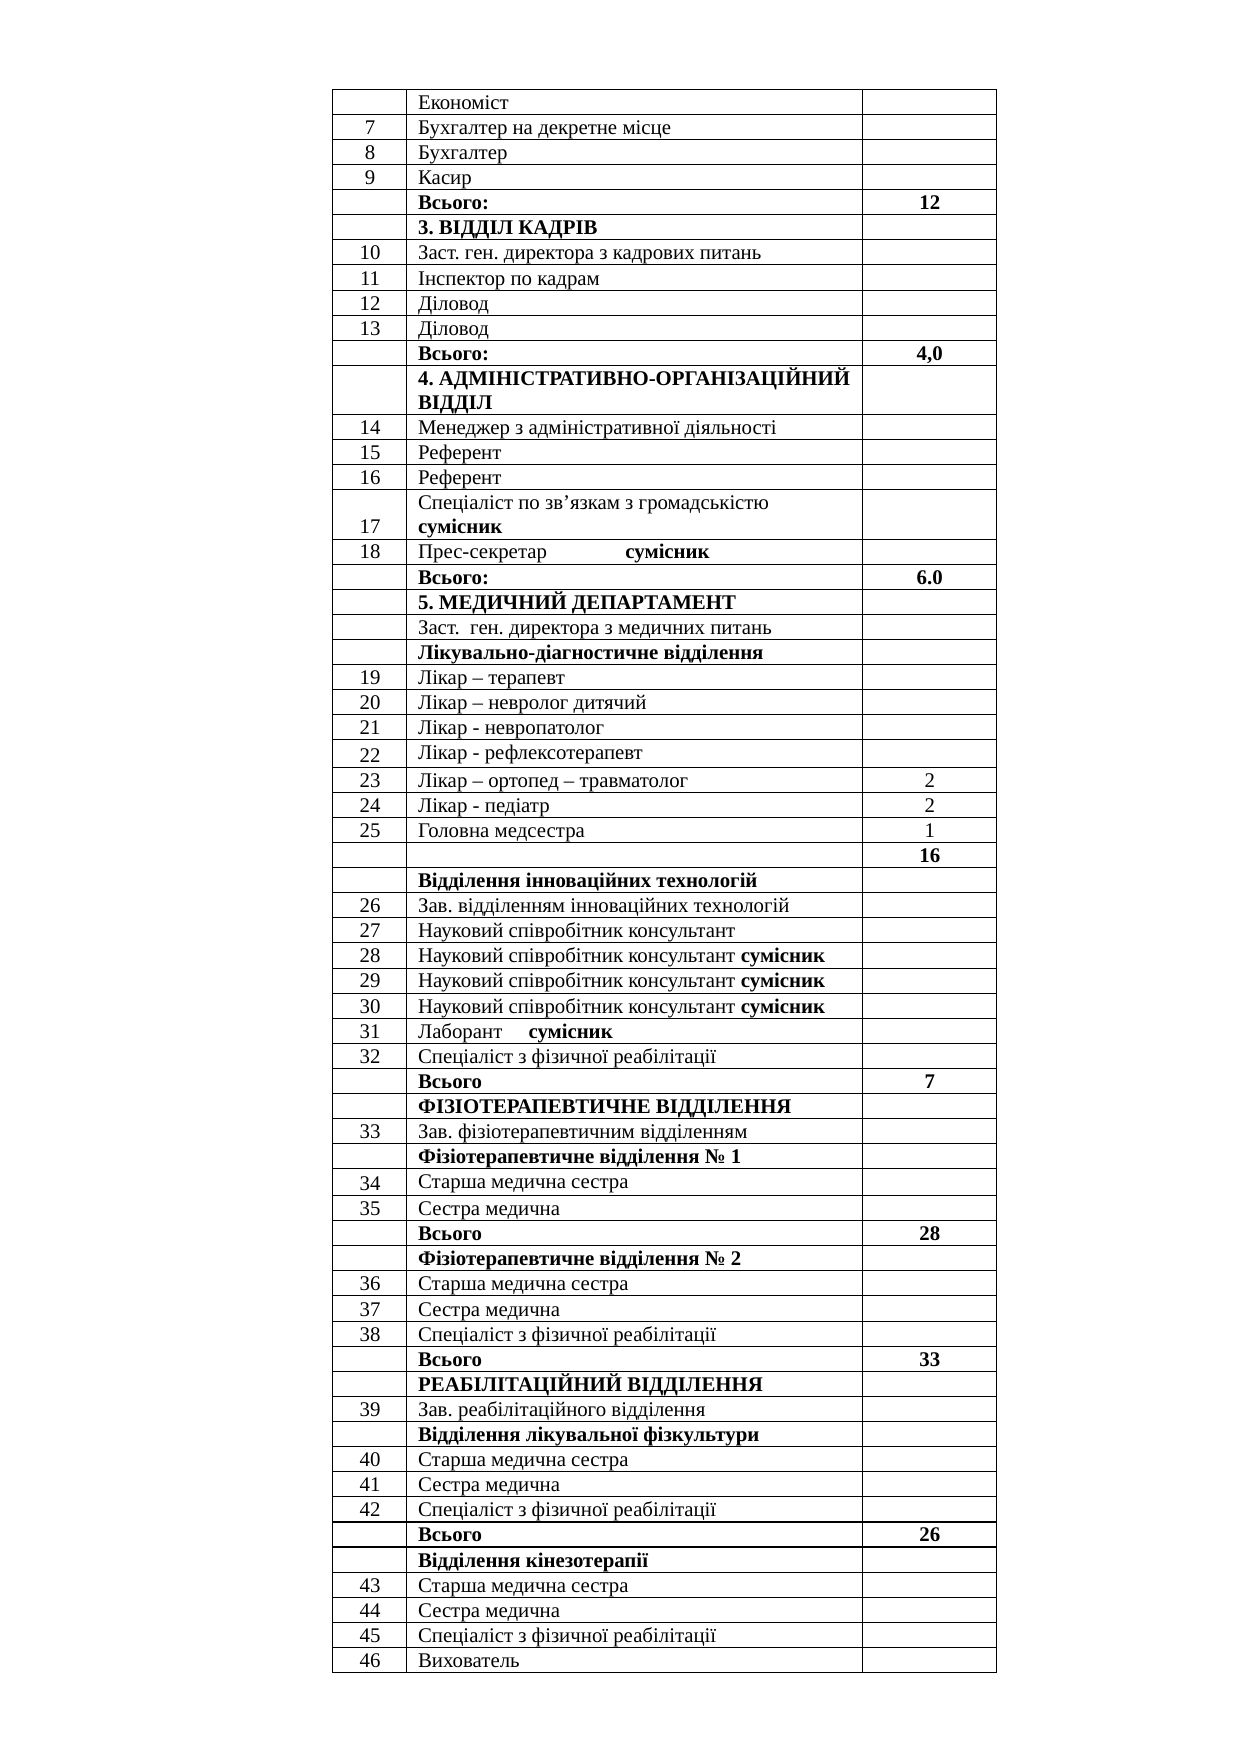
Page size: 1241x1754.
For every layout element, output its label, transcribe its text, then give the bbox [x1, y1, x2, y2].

table_cell [863, 1623, 996, 1647]
table_cell [863, 868, 996, 892]
table_cell 12 [333, 291, 406, 314]
table_cell 46 [333, 1648, 406, 1672]
table_cell [863, 943, 996, 967]
table_cell 12 [863, 190, 996, 214]
table_cell Бухгалтер на декретне місце [407, 115, 862, 139]
table_cell Всього [407, 1347, 862, 1371]
table_cell Відділення лікувальної фізкультури [407, 1422, 862, 1446]
table_cell 13 [333, 316, 406, 340]
table_cell Сестра медична [407, 1296, 862, 1321]
table_cell [407, 843, 862, 867]
table_cell Спеціаліст з фізичної реабілітації [407, 1044, 862, 1068]
table_cell [863, 1296, 996, 1321]
table_cell Лікар – ортопед – травматолог [407, 768, 862, 792]
table_cell Всього: [407, 190, 862, 214]
table_cell [333, 1069, 406, 1093]
table_cell 40 [333, 1447, 406, 1471]
table_cell Інспектор по кадрам [407, 265, 862, 289]
table_cell 20 [333, 690, 406, 714]
table_cell Зав. відділенням інноваційних технологій [407, 893, 862, 917]
table_cell [863, 1397, 996, 1421]
table_cell Лікувально-діагностичне відділення [407, 640, 862, 664]
table_cell Зав. реабілітаційного відділення [407, 1397, 862, 1421]
table_cell [863, 615, 996, 639]
table_cell 39 [333, 1397, 406, 1421]
table_cell Касир [407, 165, 862, 189]
table_cell 1 [863, 818, 996, 842]
table_cell [863, 1648, 996, 1672]
table_cell Всього [407, 1069, 862, 1093]
table_cell 17 [333, 490, 406, 538]
table_cell Лікар – терапевт [407, 665, 862, 689]
table_cell [863, 240, 996, 264]
table_cell [333, 565, 406, 589]
table_cell 4. АДМІНІСТРАТИВНО-ОРГАНІЗАЦІЙНИЙ ВІДДІЛ [407, 366, 862, 414]
table_cell [333, 868, 406, 892]
table_cell 30 [333, 994, 406, 1018]
table_cell Лікар - невропатолог [407, 715, 862, 739]
table_cell [863, 1422, 996, 1446]
table_cell 19 [333, 665, 406, 689]
table_cell 6.0 [863, 565, 996, 589]
table_cell Спеціаліст з фізичної реабілітації [407, 1623, 862, 1647]
table_cell 22 [333, 740, 406, 767]
table_cell 29 [333, 969, 406, 992]
table_cell 41 [333, 1472, 406, 1496]
table_cell Заст. ген. директора з медичних питань [407, 615, 862, 639]
table_cell Старша медична сестра [407, 1447, 862, 1471]
table_cell 26 [863, 1523, 996, 1546]
table_cell [333, 590, 406, 614]
table_cell Сестра медична [407, 1196, 862, 1220]
table_cell 42 [333, 1497, 406, 1521]
table_cell Сестра медична [407, 1472, 862, 1496]
table_cell Всього [407, 1523, 862, 1546]
table_cell [863, 215, 996, 239]
table_cell 32 [333, 1044, 406, 1068]
table_cell [333, 341, 406, 365]
table_cell 8 [333, 140, 406, 164]
table_cell РЕАБІЛІТАЦІЙНИЙ ВІДДІЛЕННЯ [407, 1372, 862, 1396]
table_cell [863, 1598, 996, 1622]
table_cell [863, 1044, 996, 1068]
table_cell [863, 715, 996, 739]
table_cell Бухгалтер [407, 140, 862, 164]
table_cell [863, 140, 996, 164]
table_cell [863, 1548, 996, 1572]
table_cell [863, 918, 996, 942]
table_cell 24 [333, 793, 406, 817]
table_cell 28 [333, 943, 406, 967]
table_cell Науковий співробітник консультант сумісник [407, 969, 862, 992]
table_cell Діловод [407, 291, 862, 314]
table_cell Всього: [407, 341, 862, 365]
table_cell [333, 1094, 406, 1118]
table_cell Лаборант сумісник [407, 1019, 862, 1043]
table_cell [333, 90, 406, 114]
table_cell Вихователь [407, 1648, 862, 1672]
table_cell [333, 1246, 406, 1270]
table_cell Старша медична сестра [407, 1573, 862, 1597]
table_cell 16 [333, 465, 406, 489]
table_cell 10 [333, 240, 406, 264]
table_cell [863, 1196, 996, 1220]
table_cell Науковий співробітник консультант сумісник [407, 943, 862, 967]
table_cell Менеджер з адміністративної діяльності [407, 415, 862, 439]
table_cell 3. ВІДДІЛ КАДРІВ [407, 215, 862, 239]
table_cell Прес-секретар сумісник [407, 540, 862, 563]
table_cell [863, 1144, 996, 1168]
table_cell Лікар - рефлексотерапевт [407, 740, 862, 767]
table_cell ФІЗІОТЕРАПЕВТИЧНЕ ВІДДІЛЕННЯ [407, 1094, 862, 1118]
table_cell [863, 1447, 996, 1471]
table_cell Сестра медична [407, 1598, 862, 1622]
table_cell [863, 90, 996, 114]
table_cell Зав. фізіотерапевтичним відділенням [407, 1119, 862, 1143]
table_cell [863, 1497, 996, 1521]
table_cell 21 [333, 715, 406, 739]
table_cell [863, 893, 996, 917]
table_cell 35 [333, 1196, 406, 1220]
table_cell [863, 440, 996, 464]
table_cell Референт [407, 440, 862, 464]
table_cell [333, 843, 406, 867]
table_cell 26 [333, 893, 406, 917]
table_cell [333, 1372, 406, 1396]
table_cell 9 [333, 165, 406, 189]
table_cell [863, 465, 996, 489]
table_cell 34 [333, 1169, 406, 1195]
table_cell Фізіотерапевтичне відділення № 2 [407, 1246, 862, 1270]
table_cell 33 [333, 1119, 406, 1143]
table_cell Відділення інноваційних технологій [407, 868, 862, 892]
table_cell [863, 1573, 996, 1597]
table_cell Лікар - педіатр [407, 793, 862, 817]
table_cell [863, 1169, 996, 1195]
table_cell 45 [333, 1623, 406, 1647]
table_cell [333, 640, 406, 664]
table_cell [863, 1372, 996, 1396]
table_cell Головна медсестра [407, 818, 862, 842]
table_cell 33 [863, 1347, 996, 1371]
table_cell [863, 415, 996, 439]
table_cell 15 [333, 440, 406, 464]
table_cell [863, 165, 996, 189]
table_cell [333, 1422, 406, 1446]
table_cell [333, 1221, 406, 1245]
table_cell 27 [333, 918, 406, 942]
table_cell 5. МЕДИЧНИЙ ДЕПАРТАМЕНТ [407, 590, 862, 614]
table_cell [333, 615, 406, 639]
table_cell [863, 1271, 996, 1295]
table_cell [333, 190, 406, 214]
table_cell Економіст [407, 90, 862, 114]
table_cell [863, 1019, 996, 1043]
table_cell [863, 540, 996, 563]
table_cell Науковий співробітник консультант [407, 918, 862, 942]
table_cell Відділення кінезотерапії [407, 1548, 862, 1572]
table_cell 25 [333, 818, 406, 842]
table_cell Заст. ген. директора з кадрових питань [407, 240, 862, 264]
table_cell [863, 1472, 996, 1496]
table_cell [863, 265, 996, 289]
table_cell 38 [333, 1322, 406, 1346]
table_cell [863, 590, 996, 614]
table_cell [863, 1094, 996, 1118]
table_cell [333, 1347, 406, 1371]
table_cell [863, 366, 996, 414]
table_cell 14 [333, 415, 406, 439]
table_cell [863, 316, 996, 340]
table_cell [863, 1322, 996, 1346]
table_cell [863, 291, 996, 314]
table_cell Діловод [407, 316, 862, 340]
table_cell [863, 969, 996, 992]
table_cell Всього [407, 1221, 862, 1245]
table_cell 7 [333, 115, 406, 139]
table_cell [863, 740, 996, 767]
table_cell 11 [333, 265, 406, 289]
table_cell 2 [863, 793, 996, 817]
table_cell [863, 1246, 996, 1270]
table_cell 4,0 [863, 341, 996, 365]
table_cell Спеціаліст по зв’язкам з громадськістю сумісник [407, 490, 862, 538]
table_cell [863, 640, 996, 664]
table_cell 28 [863, 1221, 996, 1245]
table_cell 7 [863, 1069, 996, 1093]
table_cell [333, 215, 406, 239]
table_cell 44 [333, 1598, 406, 1622]
table_cell Старша медична сестра [407, 1271, 862, 1295]
table_cell [863, 994, 996, 1018]
table_cell Спеціаліст з фізичної реабілітації [407, 1322, 862, 1346]
table_cell Лікар – невролог дитячий [407, 690, 862, 714]
table_cell 37 [333, 1296, 406, 1321]
table_cell Спеціаліст з фізичної реабілітації [407, 1497, 862, 1521]
table_cell [863, 1119, 996, 1143]
table_cell 2 [863, 768, 996, 792]
table_cell Всього: [407, 565, 862, 589]
table_cell Старша медична сестра [407, 1169, 862, 1195]
table_cell Фізіотерапевтичне відділення № 1 [407, 1144, 862, 1168]
table_cell Науковий співробітник консультант сумісник [407, 994, 862, 1018]
table_cell 43 [333, 1573, 406, 1597]
table_cell 36 [333, 1271, 406, 1295]
table_cell [863, 115, 996, 139]
table_cell [333, 366, 406, 414]
table_cell 31 [333, 1019, 406, 1043]
table_cell 16 [863, 843, 996, 867]
table_cell [863, 490, 996, 538]
table_cell 23 [333, 768, 406, 792]
table_cell Референт [407, 465, 862, 489]
table_cell 18 [333, 540, 406, 563]
table_cell [863, 690, 996, 714]
table_cell [863, 665, 996, 689]
table_cell [333, 1523, 406, 1546]
table_cell [333, 1548, 406, 1572]
table_cell [333, 1144, 406, 1168]
